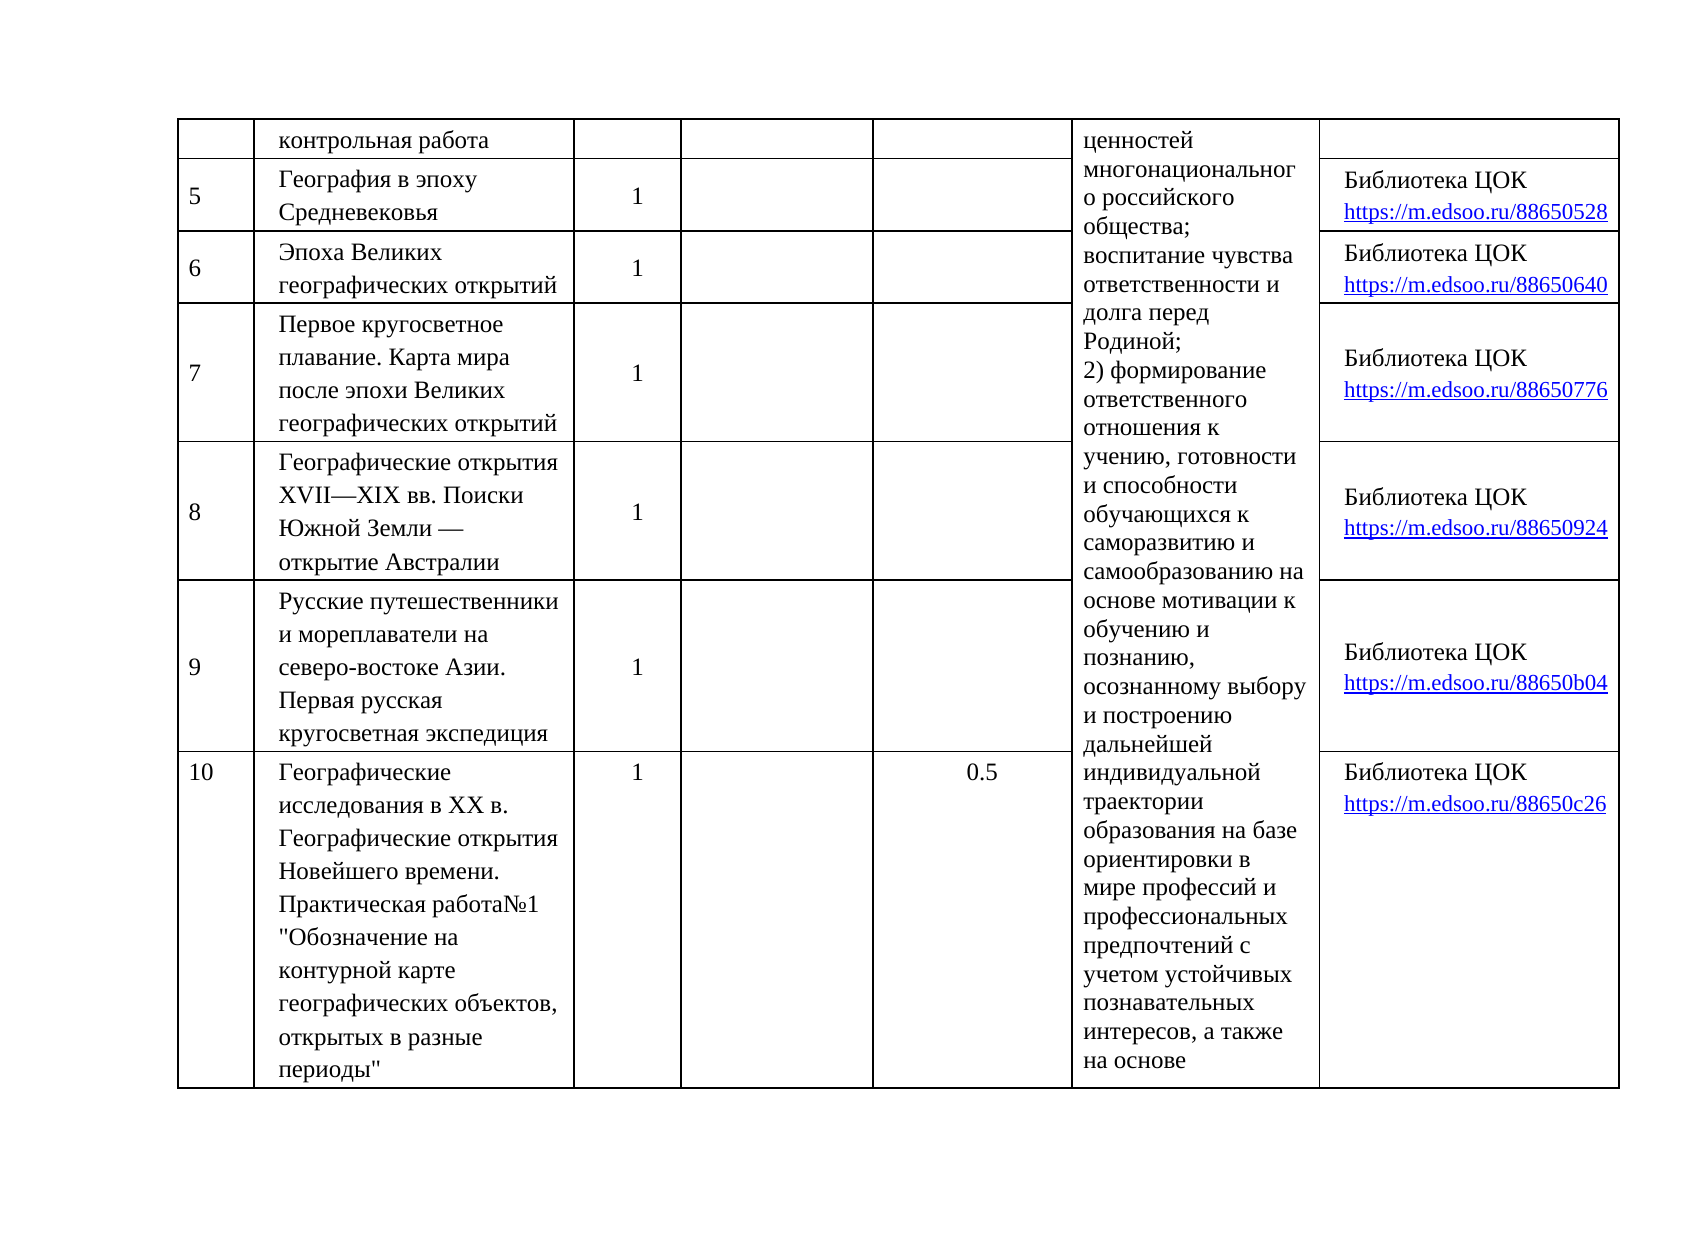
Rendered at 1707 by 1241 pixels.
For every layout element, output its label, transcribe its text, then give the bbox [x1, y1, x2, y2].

table_cell 10 [179, 752, 253, 1087]
table_cell Библиотека ЦОК https://m.edsoo.ru/88650b04 [1320, 581, 1618, 751]
table_cell 8 [179, 442, 253, 579]
table_cell 1 [575, 442, 680, 579]
table_cell 1 [575, 752, 680, 1087]
table_cell 0.5 [874, 752, 1071, 1087]
table_cell География в эпоху Средневековья [255, 159, 573, 230]
table_cell Библиотека ЦОК https://m.edsoo.ru/88650640 [1320, 232, 1618, 302]
table_cell 1 [682, 120, 872, 157]
table_cell Библиотека ЦОК https://m.edsoo.ru/88650c26 [1320, 752, 1618, 1087]
table_cell [1320, 120, 1618, 157]
table_cell Географические исследования в ХХ в. Географические открытия Новейшего времени. Практическая работа№1 "Обозначение на контурной карте географических объектов, открытых в разные периоды" [255, 752, 573, 1087]
table_cell 9 [179, 581, 253, 751]
table_cell Библиотека ЦОК https://m.edsoo.ru/88650528 [1320, 159, 1618, 230]
table_cell [874, 120, 1071, 157]
table_cell 7 [179, 304, 253, 441]
table_cell [682, 442, 872, 579]
table_cell [682, 752, 872, 1087]
table_cell 4 [179, 120, 253, 157]
table_cell [682, 304, 872, 441]
table_cell [682, 232, 872, 302]
table_cell [874, 304, 1071, 441]
table_cell 1 [575, 232, 680, 302]
table_cell 1 [575, 159, 680, 230]
table_cell Библиотека ЦОК https://m.edsoo.ru/88650924 [1320, 442, 1618, 579]
table_cell Библиотека ЦОК https://m.edsoo.ru/88650776 [1320, 304, 1618, 441]
table_cell 1 [575, 581, 680, 751]
table_cell [874, 159, 1071, 230]
table_cell Первое кругосветное плавание. Карта мира после эпохи Великих географических открытий [255, 304, 573, 441]
table_cell [682, 581, 872, 751]
table_cell 1 [575, 120, 680, 157]
table_cell Русские путешественники и мореплаватели на северо-востоке Азии. Первая русская кругосветная экспедиция [255, 581, 573, 751]
table_cell 1 [575, 304, 680, 441]
table_cell [874, 442, 1071, 579]
table_cell Географические открытия XVII—XIX вв. Поиски Южной Земли — открытие Австралии [255, 442, 573, 579]
table_cell [874, 581, 1071, 751]
table_cell [682, 159, 872, 230]
table_cell [874, 232, 1071, 302]
table_cell Эпоха Великих географических открытий [255, 232, 573, 302]
table_cell 6 [179, 232, 253, 302]
table_cell 5 [179, 159, 253, 230]
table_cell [255, 120, 573, 157]
